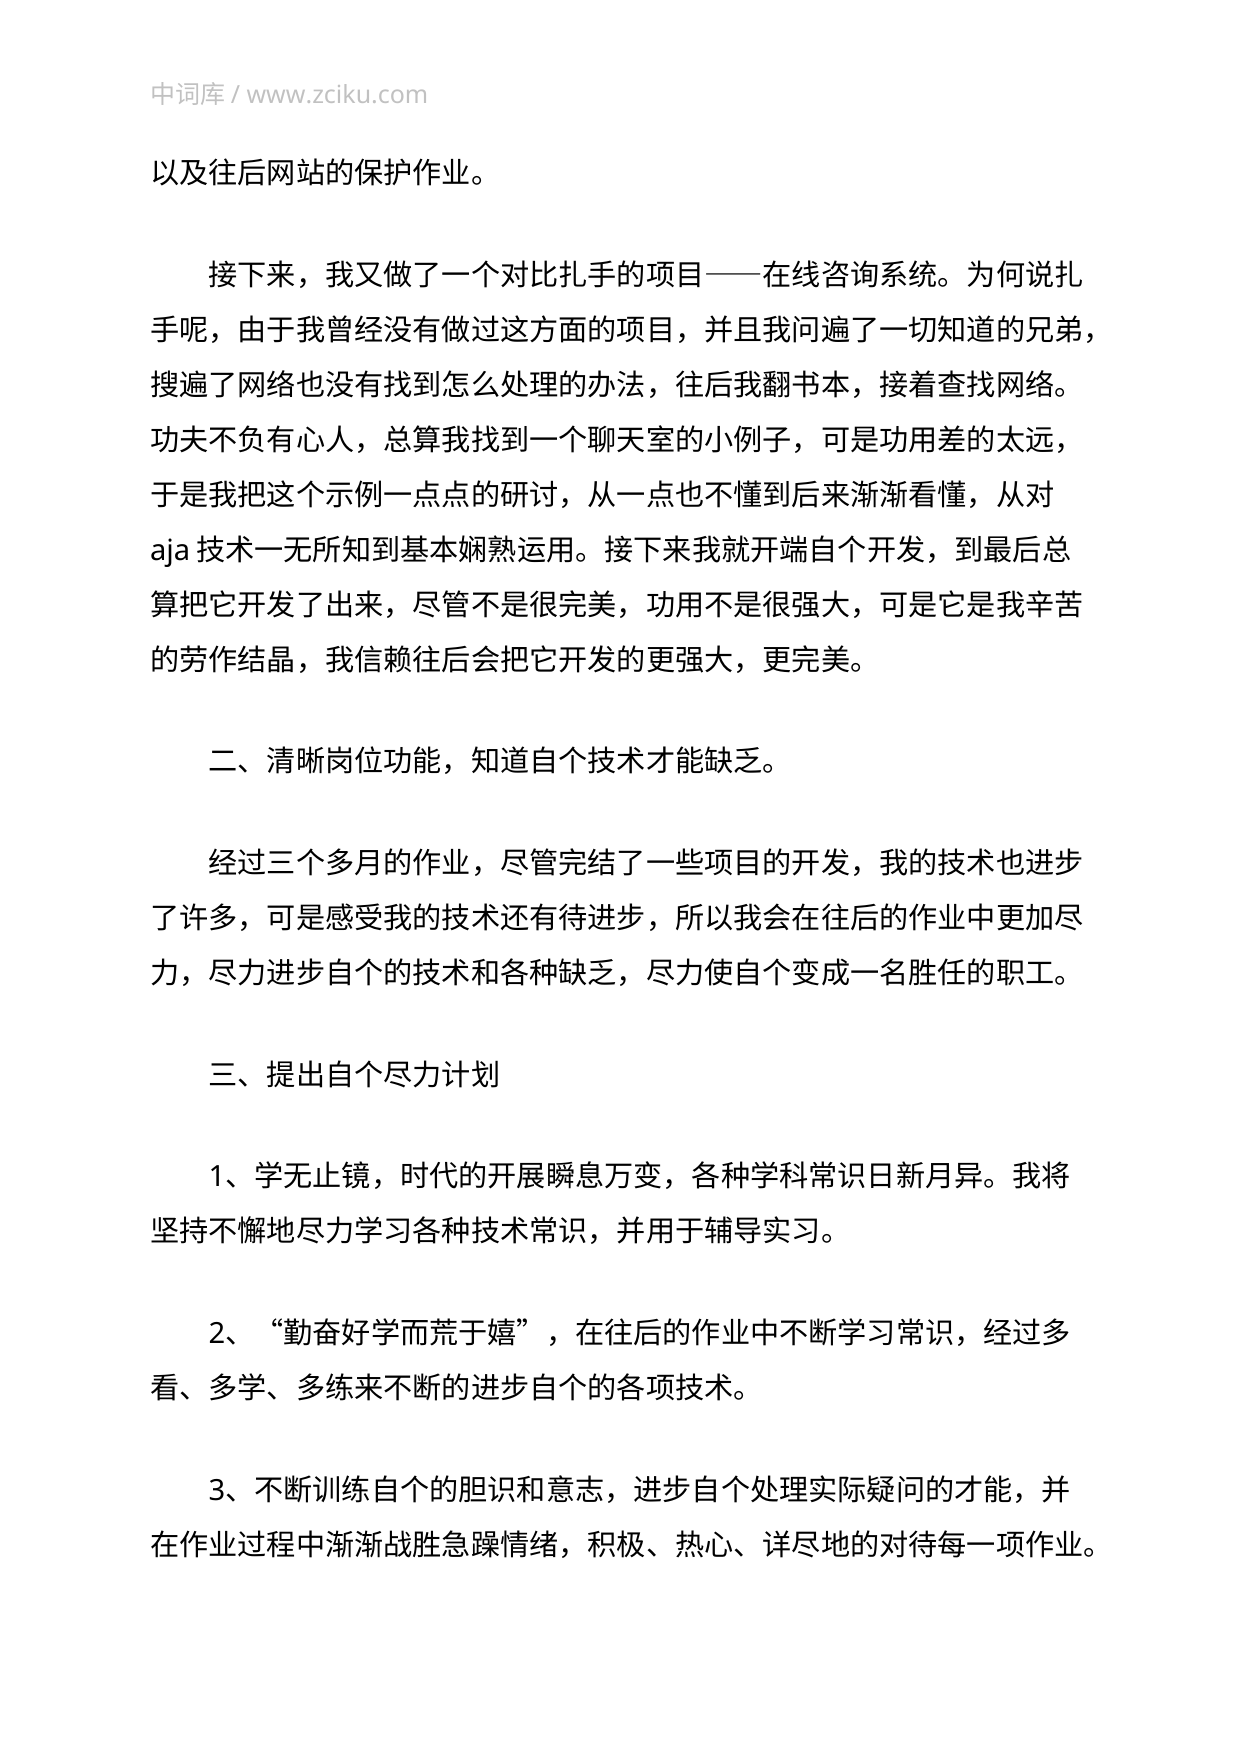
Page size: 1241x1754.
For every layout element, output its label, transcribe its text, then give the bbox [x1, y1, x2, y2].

text 三、提出自个尽力计划 [150, 1051, 1090, 1093]
text 经过三个多月的作业，尽管完结了一些项目的开发，我的技术也进步了许多，可是感受我的技术还有待进步，所以我会在往后的作业中更加尽力，尽力进步自个的技术和各种缺乏，尽力使自个变成一名胜任的职工。 [150, 840, 1090, 992]
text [150, 150, 1090, 192]
text 1、学无止镜，时代的开展瞬息万变，各种学科常识日新月异。我将坚持不懈地尽力学习各种技术常识，并用于辅导实习。 [150, 1153, 1090, 1250]
text 2、“勤奋好学而荒于嬉”，在往后的作业中不断学习常识，经过多看、多学、多练来不断的进步自个的各项技术。 [150, 1310, 1090, 1407]
text 3、不断训练自个的胆识和意志，进步自个处理实际疑问的才能，并在作业过程中渐渐战胜急躁情绪，积极、热心、详尽地的对待每一项作业。 [150, 1467, 1090, 1564]
text 二、清晰岗位功能，知道自个技术才能缺乏。 [150, 738, 1090, 780]
text 接下来，我又做了一个对比扎手的项目——在线咨询系统。为何说扎手呢，由于我曾经没有做过这方面的项目，并且我问遍了一切知道的兄弟，搜遍了网络也没有找到怎么处理的办法，往后我翻书本，接着查找网络。功夫不负有心人，总算我找到一个聊天室的小例子，可是功用差的太远，于是我把这个示例一点点的研讨，从一点也不懂到后来渐渐看懂，从对aja技术一无所知到基本娴熟运用。接下来我就开端自个开发，到最后总算把它开发了出来，尽管不是很完美，功用不是很强大，可是它是我辛苦的劳作结晶，我信赖往后会把它开发的更强大，更完美。 [150, 252, 1090, 678]
